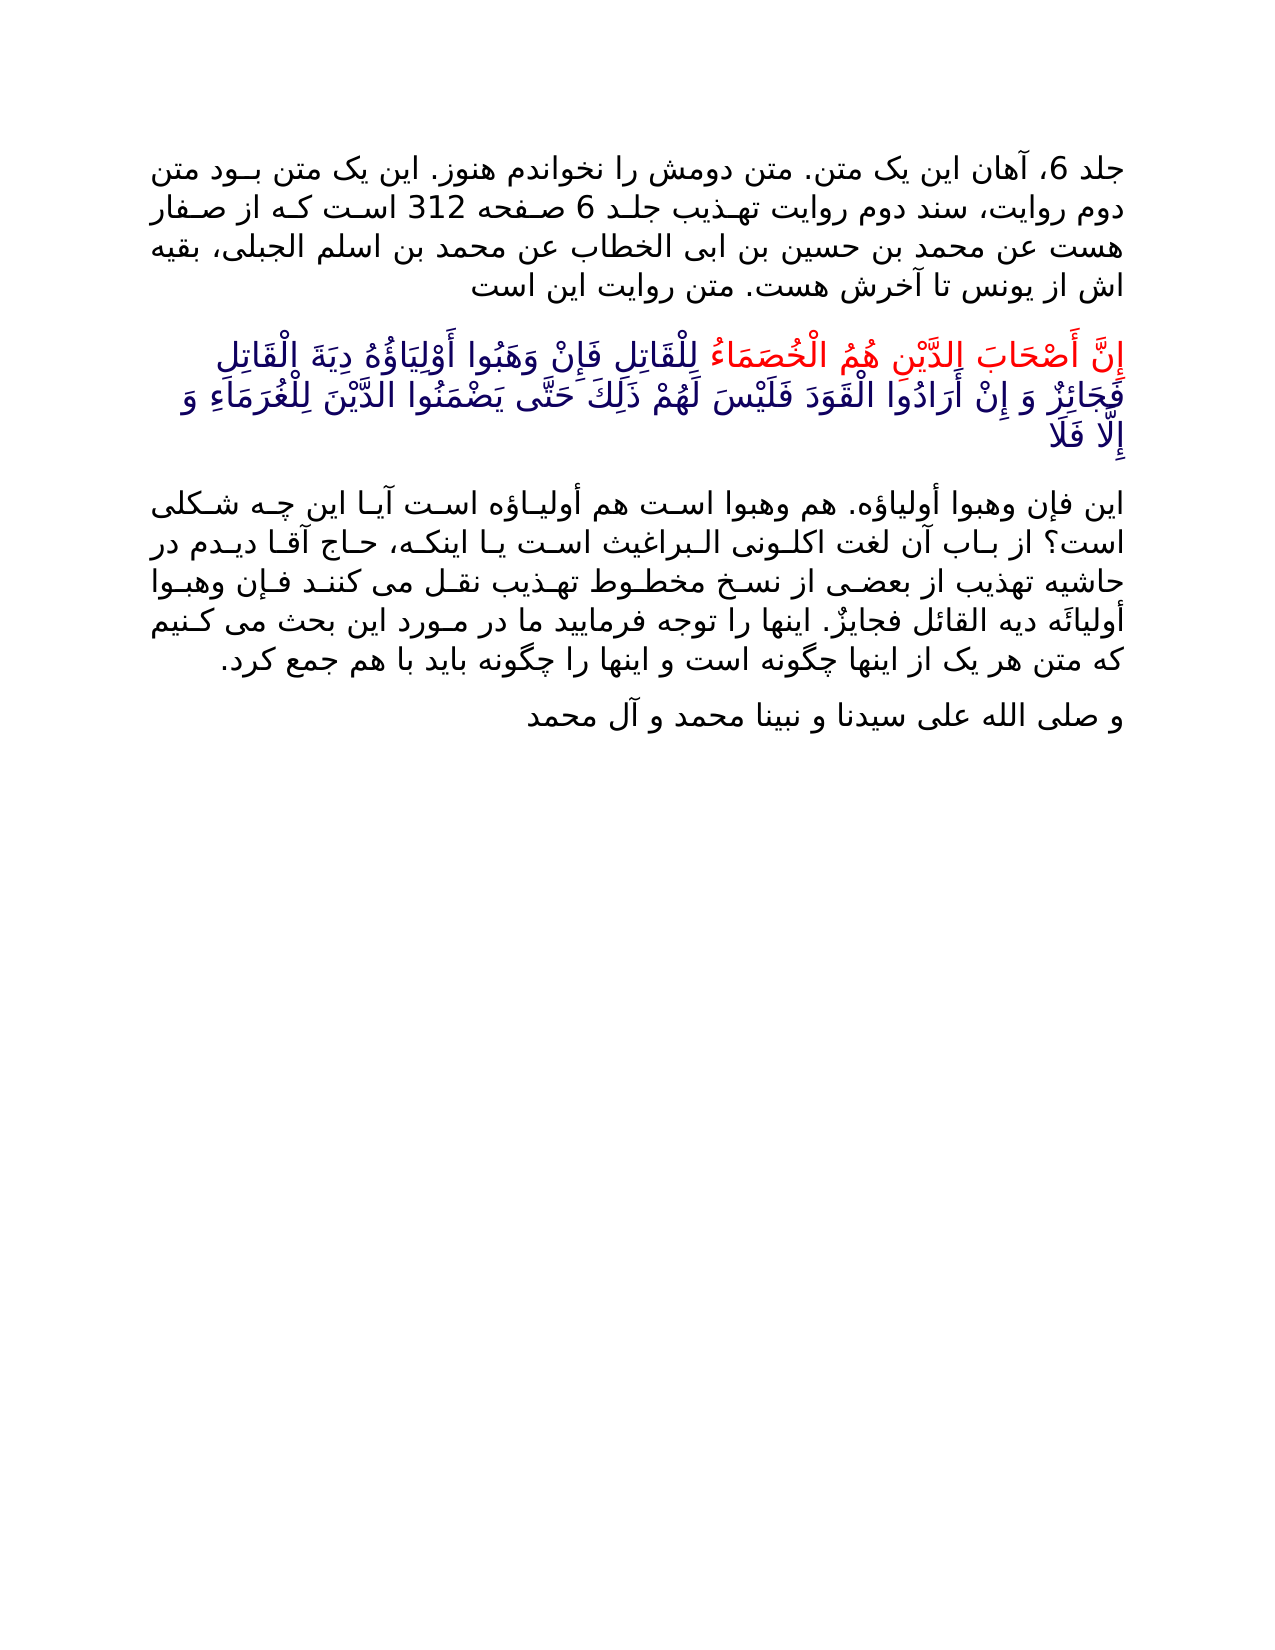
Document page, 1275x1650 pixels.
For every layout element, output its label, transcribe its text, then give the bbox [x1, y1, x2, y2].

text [150, 150, 1125, 304]
text و صلی الله علی سیدنا و نبینا محمد و آل محمد [150, 697, 1125, 734]
text این فإن وهبوا أولیاؤه. هم وهبوا است هم أولیاؤه است آیا این چه شکلی است؟ از باب آن لغت اکلونی البراغیث است یا اینکه، حاج آقا دیدم در حاشیه تهذیب از بعضی از نسخ مخطوط تهذیب نقل می کنند فإن وهبوا أولیائَه دیه القائل فجایزٌ. اینها را توجه فرمایید ما در مورد این بحث می کنیم که متن هر یک از اینها چگونه است و اینها را چگونه باید با هم جمع کرد. [150, 485, 1125, 678]
text إِنَّ أَصْحَابَ الدَّيْنِ هُمُ الْخُصَمَاءُ لِلْقَاتِلِ فَإِنْ وَهَبُوا أَوْلِيَاؤُهُ دِيَةَ الْقَاتِلِ فَجَائِزٌ وَ إِنْ أَرَادُوا الْقَوَدَ فَلَيْسَ لَهُمْ ذَلِكَ حَتَّى يَضْمَنُوا الدَّيْنَ لِلْغُرَمَاءِ وَ إِلَّا فَلَا [150, 336, 1125, 456]
